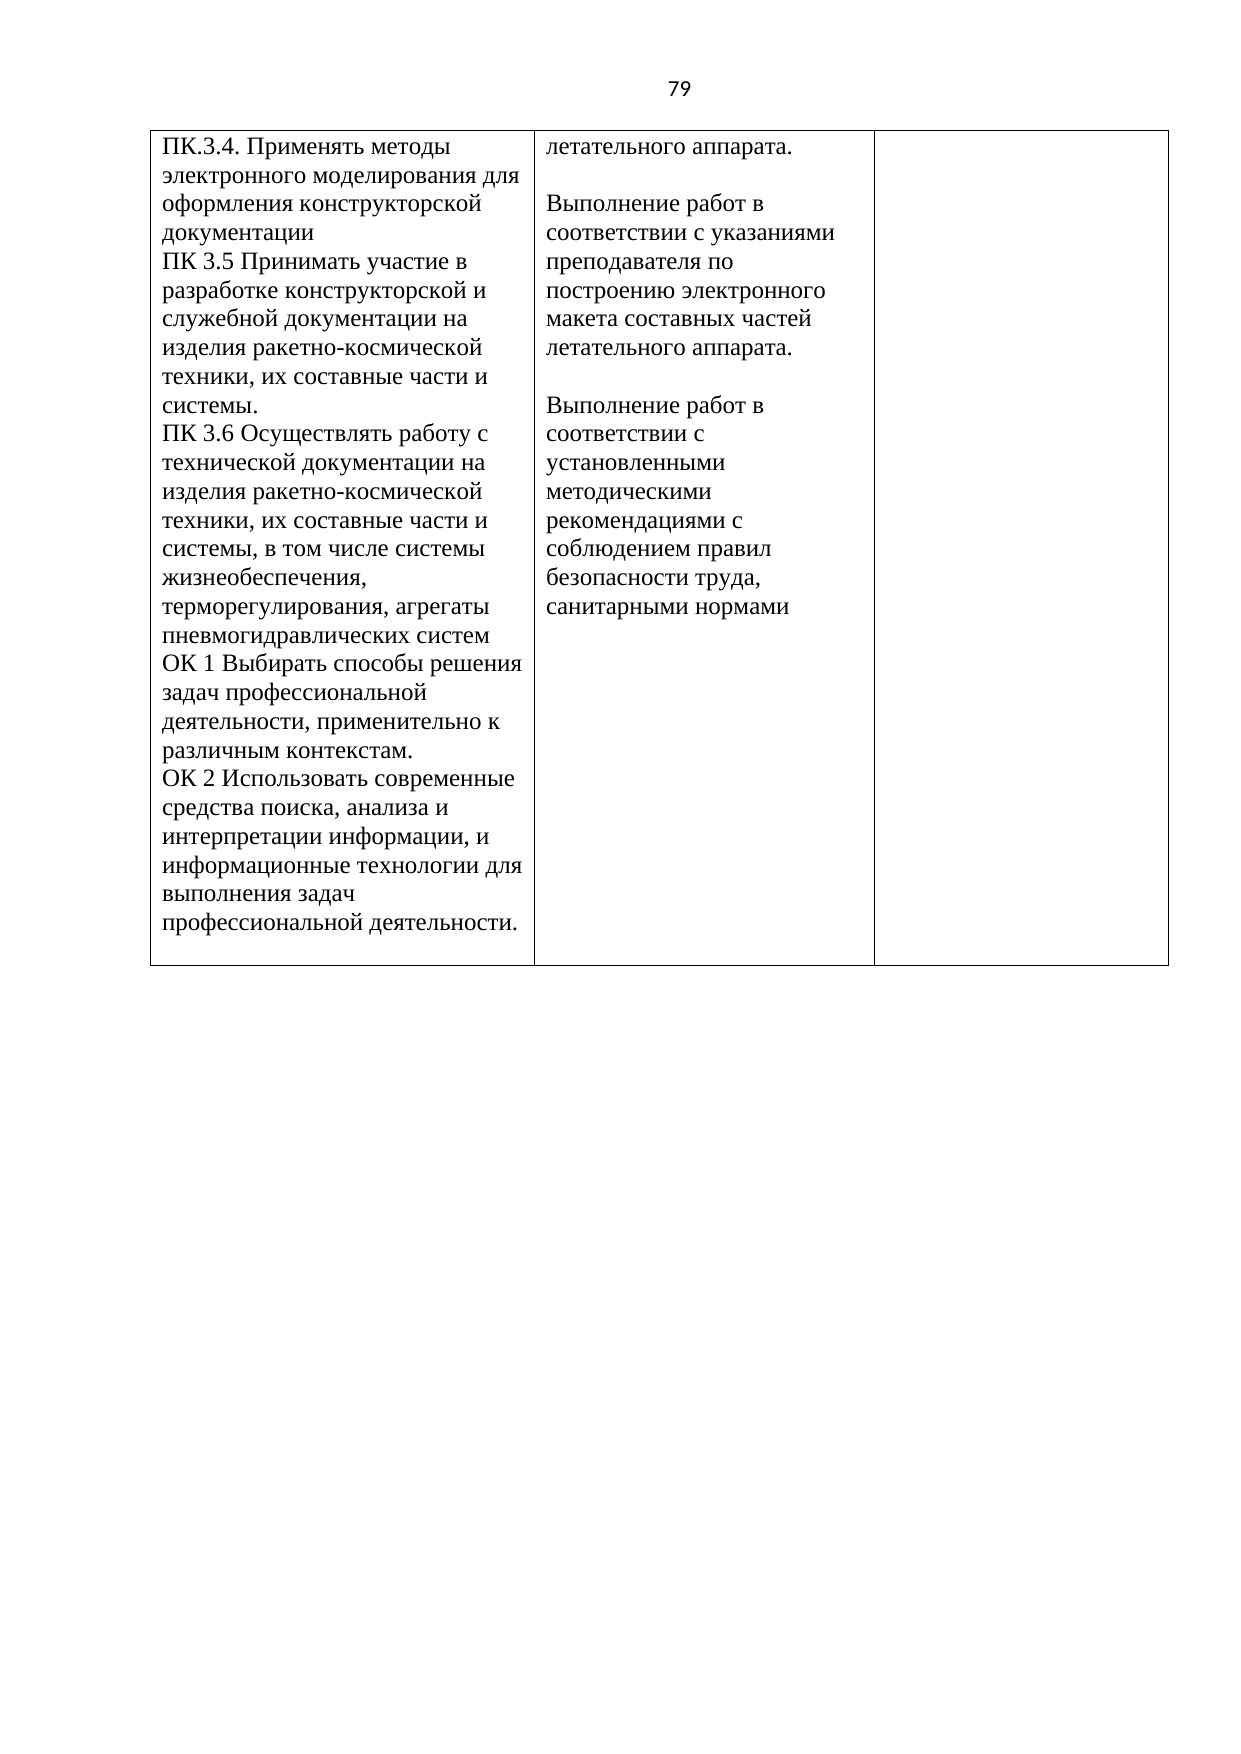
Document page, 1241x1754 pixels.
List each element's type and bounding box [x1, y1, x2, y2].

table_cell [151, 131, 534, 965]
table_cell [875, 131, 1168, 965]
table_cell [535, 131, 874, 965]
